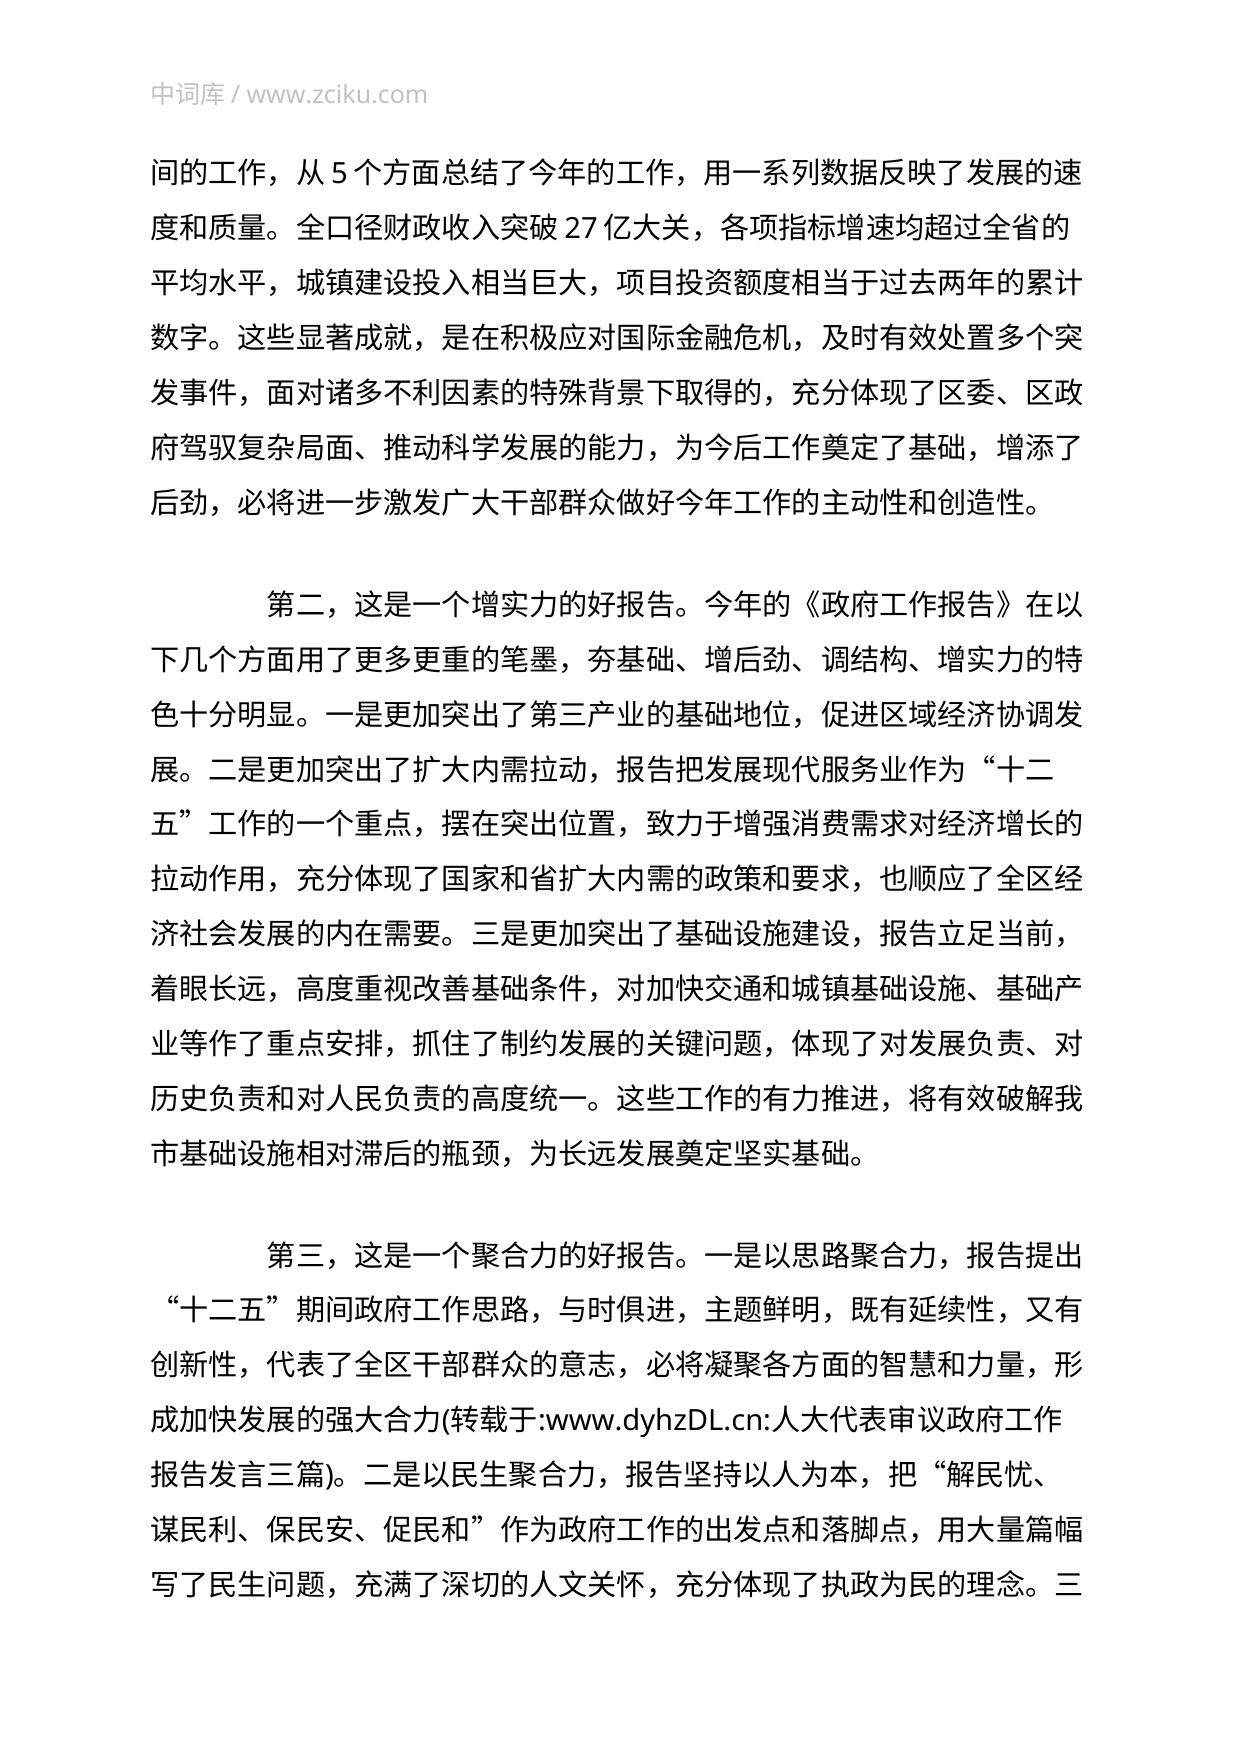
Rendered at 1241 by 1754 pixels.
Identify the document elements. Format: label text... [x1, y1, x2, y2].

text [150, 150, 1090, 522]
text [150, 1232, 1090, 1604]
text 第二，这是一个增实力的好报告。今年的《政府工作报告》在以下几个方面用了更多更重的笔墨，夯基础、增后劲、调结构、增实力的特色十分明显。一是更加突出了第三产业的基础地位，促进区域经济协调发展。二是更加突出了扩大内需拉动，报告把发展现代服务业作为“十二五”工作的一个重点，摆在突出位置，致力于增强消费需求对经济增长的拉动作用，充分体现了国家和省扩大内需的政策和要求，也顺应了全区经济社会发展的内在需要。三是更加突出了基础设施建设，报告立足当前，着眼长远，高度重视改善基础条件，对加快交通和城镇基础设施、基础产业等作了重点安排，抓住了制约发展的关键问题，体现了对发展负责、对历史负责和对人民负责的高度统一。这些工作的有力推进，将有效破解我市基础设施相对滞后的瓶颈，为长远发展奠定坚实基础。 [150, 581, 1090, 1173]
